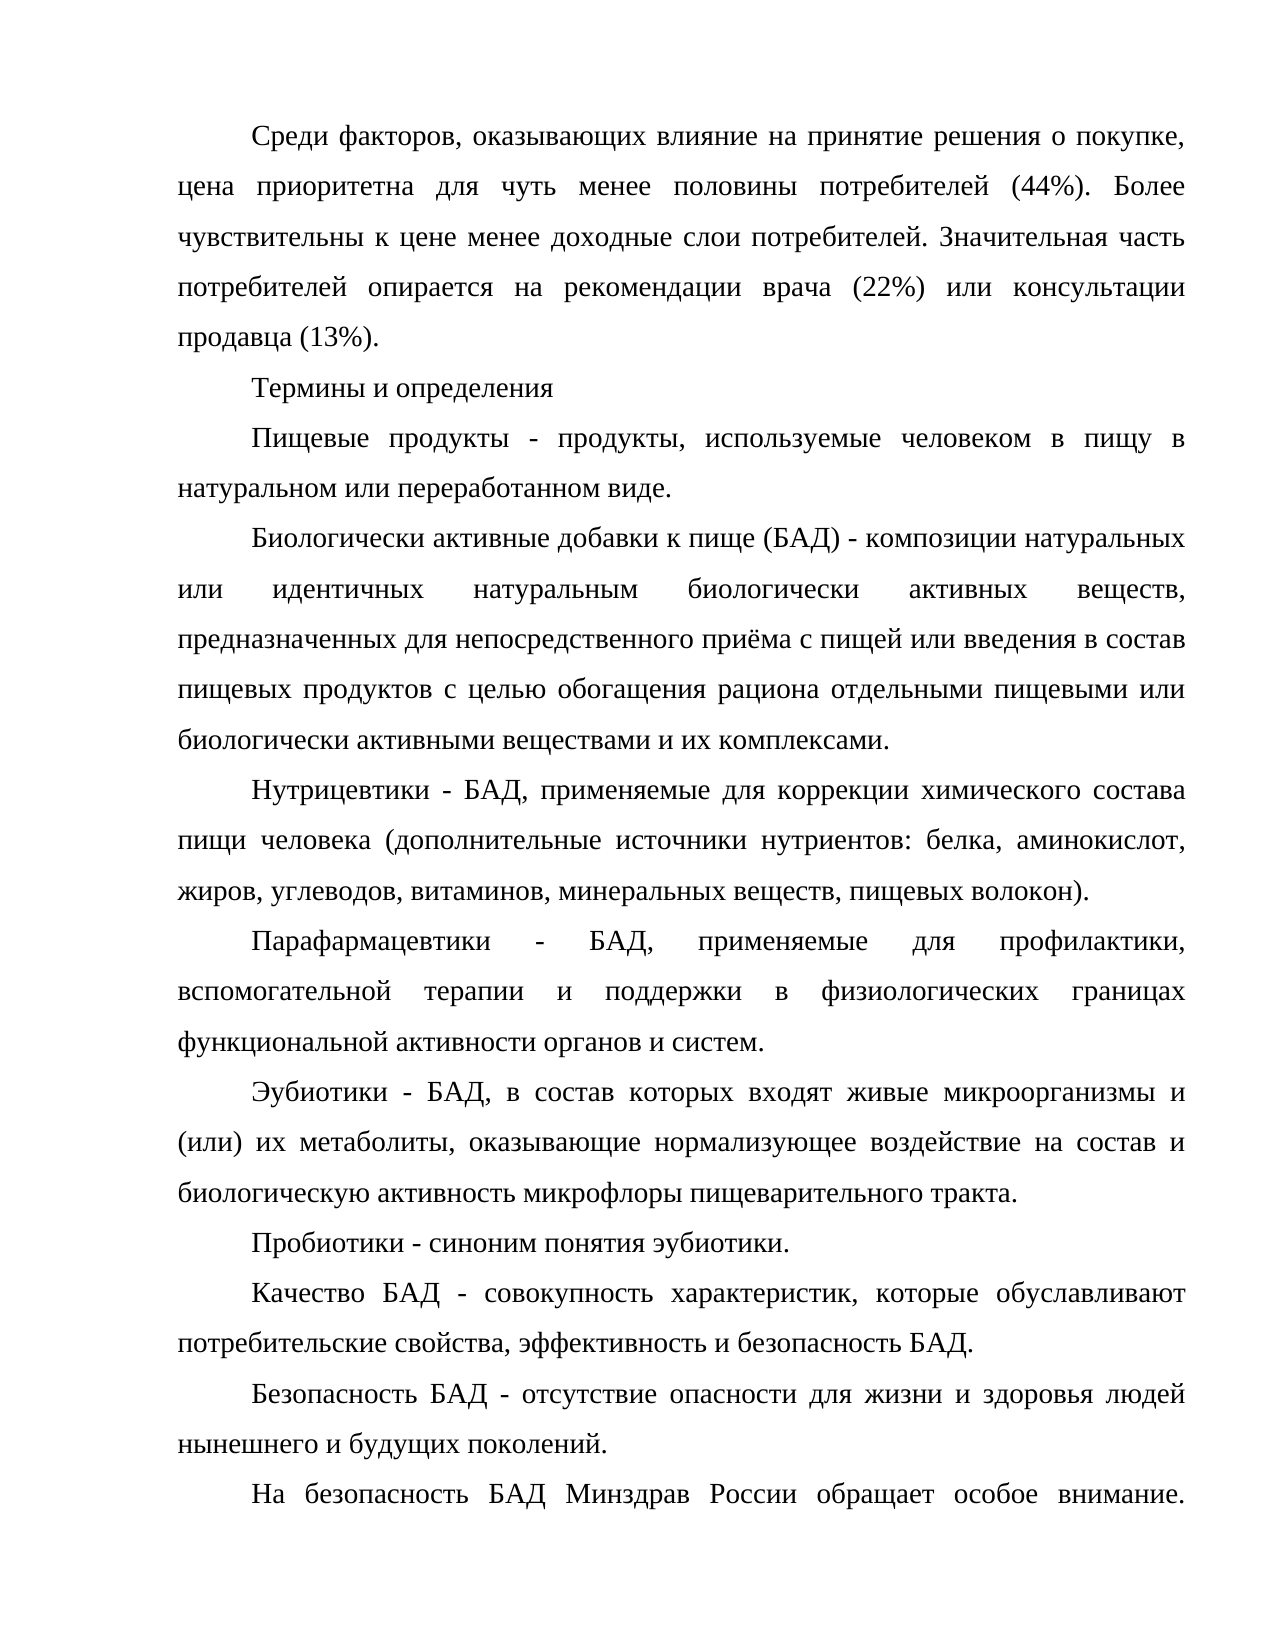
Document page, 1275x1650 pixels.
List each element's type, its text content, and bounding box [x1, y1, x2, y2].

text Нутрицевтики - БАД, применяемые для коррекции химического состава пищи человека (дополнительные источники нутриентов: белка, аминокислот, жиров, углеводов, витаминов, минеральных веществ, пищевых волокон). [177, 772, 1186, 906]
text Термины и определения [177, 370, 1186, 403]
text Парафармацевтики - БАД, применяемые для профилактики, вспомогательной терапии и поддержки в физиологических границах функциональной активности органов и систем. [177, 923, 1186, 1057]
text Эубиотики - БАД, в состав которых входят живые микроорганизмы и (или) их метаболиты, оказывающие нормализующее воздействие на состав и биологическую активность микрофлоры пищеварительного тракта. [177, 1074, 1186, 1208]
text Безопасность БАД - отсутствие опасности для жизни и здоровья людей нынешнего и будущих поколений. [177, 1376, 1186, 1460]
text Среди факторов, оказывающих влияние на принятие решения о покупке, цена приоритетна для чуть менее половины потребителей (44%). Более чувствительны к цене менее доходные слои потребителей. Значительная часть потребителей опирается на рекомендации врача (22%) или консультации продавца (13%). [177, 118, 1186, 353]
text Пищевые продукты - продукты, используемые человеком в пищу в натуральном или переработанном виде. [177, 420, 1186, 504]
text Пробиотики - синоним понятия эубиотики. [177, 1225, 1186, 1258]
text Биологически активные добавки к пище (БАД) - композиции натуральных или идентичных натуральным биологически активных веществ, предназначенных для непосредственного приёма с пищей или введения в состав пищевых продуктов с целью обогащения рациона отдельными пищевыми или биологически активными веществами и их комплексами. [177, 521, 1186, 755]
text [177, 1477, 1186, 1510]
text Качество БАД - совокупность характеристик, которые обуславливают потребительские свойства, эффективность и безопасность БАД. [177, 1275, 1186, 1359]
